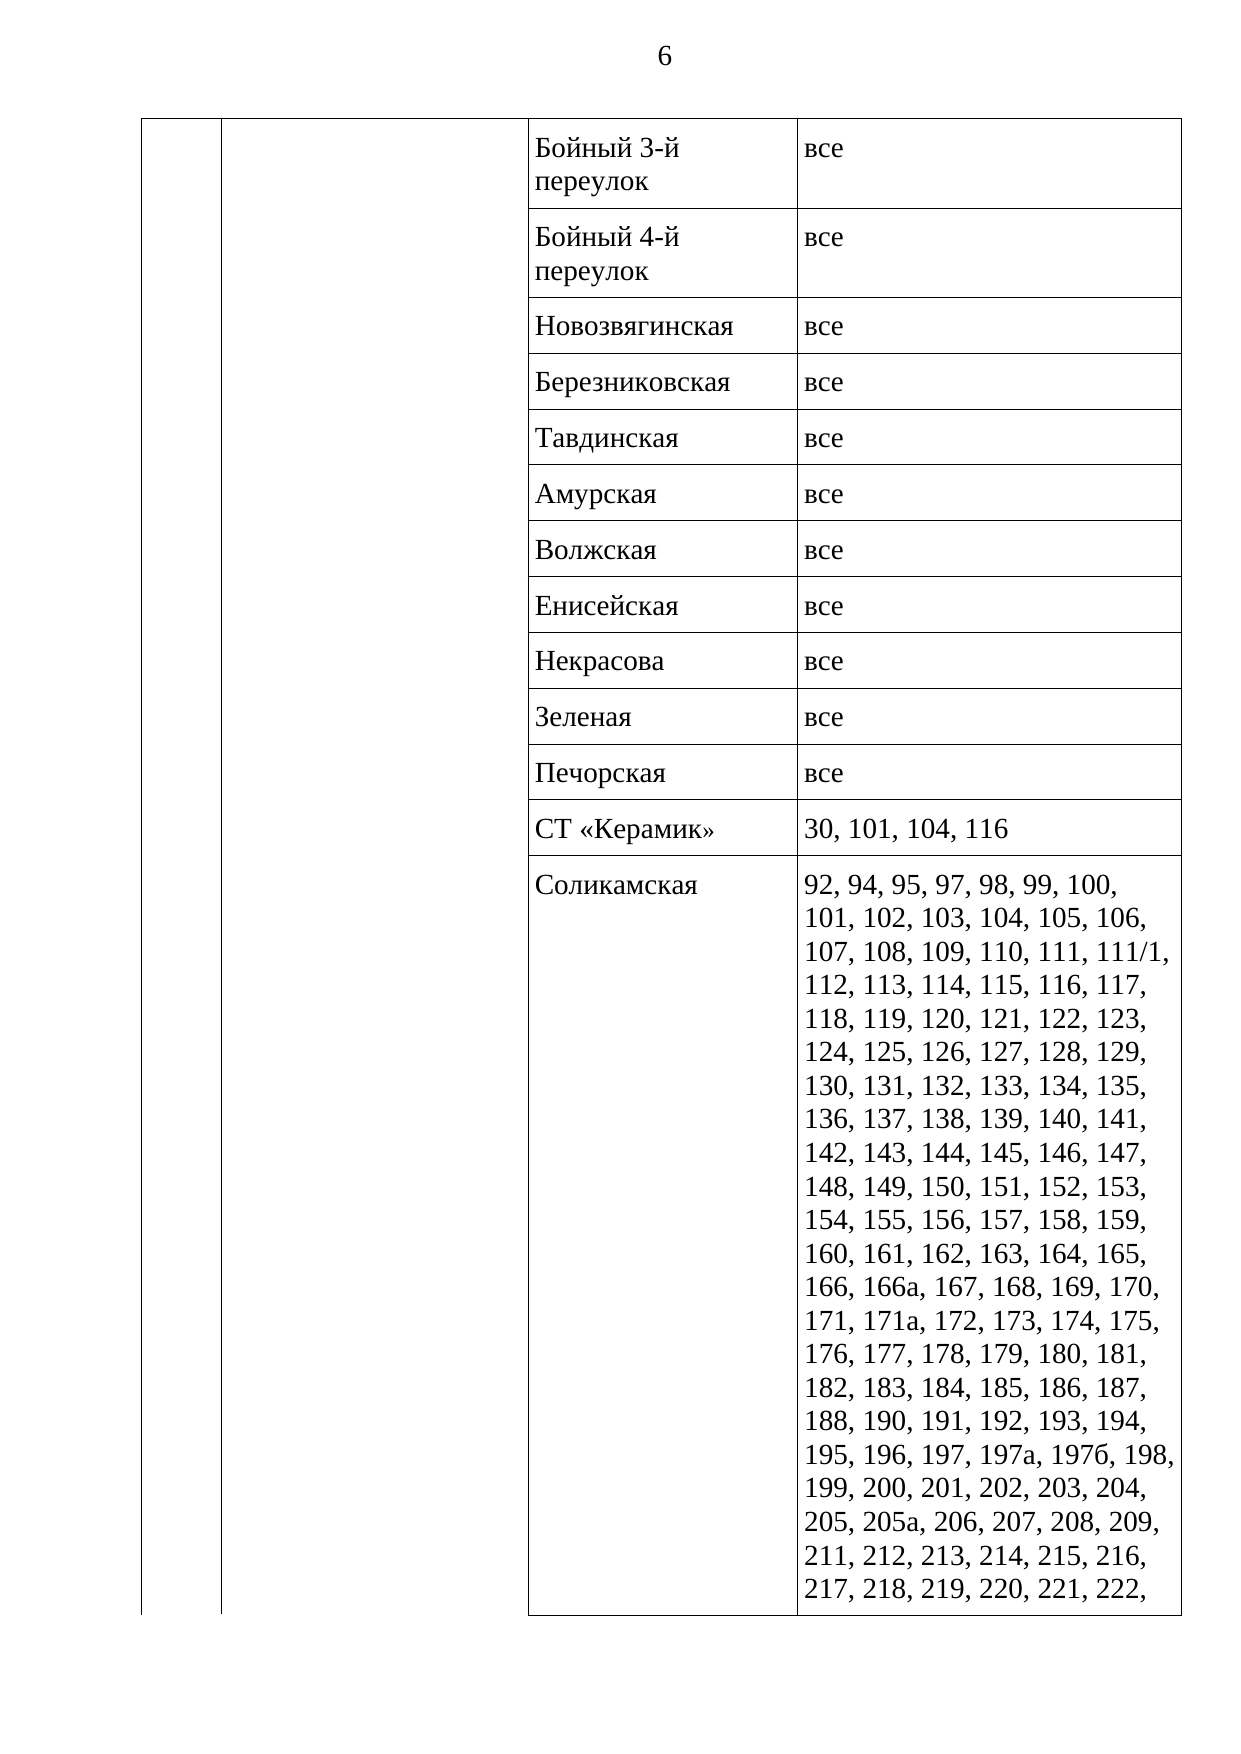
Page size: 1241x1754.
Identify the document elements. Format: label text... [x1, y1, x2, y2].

table_cell Бойный 3-й переулок [529, 119, 797, 207]
table_cell все [798, 521, 1181, 576]
table_cell все [798, 465, 1181, 520]
table_cell Волжская [529, 521, 797, 576]
table_cell все [798, 119, 1181, 207]
table_cell Печорская [529, 745, 797, 799]
table_cell все [798, 745, 1181, 799]
table_cell Енисейская [529, 577, 797, 632]
table_cell Соликамская [529, 856, 797, 1615]
table_cell все [798, 689, 1181, 743]
table_cell 30, 101, 104, 116 [798, 800, 1181, 855]
table_cell Бойный 4-й переулок [529, 209, 797, 297]
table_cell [798, 856, 1181, 1615]
table_cell СТ «Керамик» [529, 800, 797, 855]
table_cell Березниковская [529, 354, 797, 408]
table_cell Некрасова [529, 633, 797, 688]
table_cell все [798, 410, 1181, 464]
table_cell все [798, 354, 1181, 408]
table_cell Новозвягинская [529, 298, 797, 353]
table_cell все [798, 209, 1181, 297]
table_cell все [798, 298, 1181, 353]
table_cell все [798, 633, 1181, 688]
table_cell все [798, 577, 1181, 632]
table_cell Зеленая [529, 689, 797, 743]
table_cell Тавдинская [529, 410, 797, 464]
table_cell Амурская [529, 465, 797, 520]
